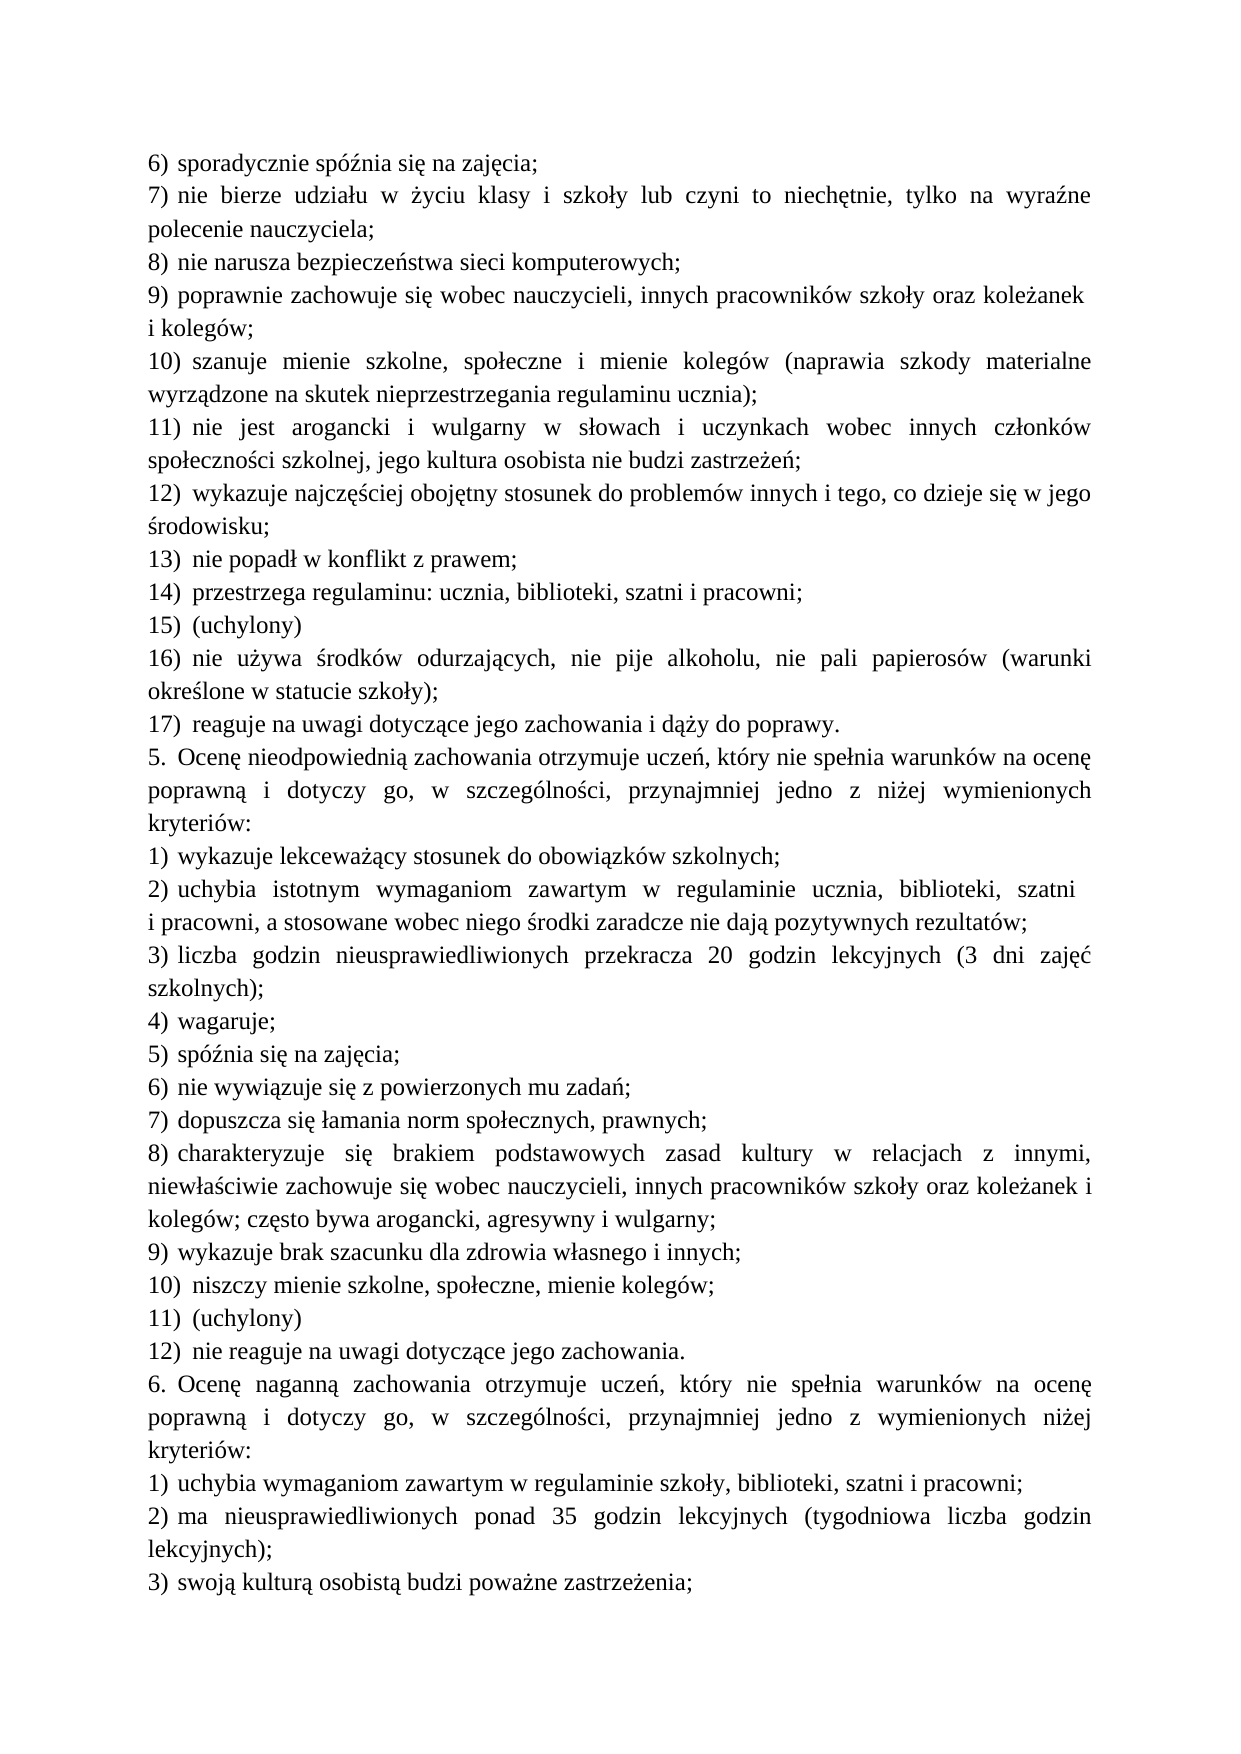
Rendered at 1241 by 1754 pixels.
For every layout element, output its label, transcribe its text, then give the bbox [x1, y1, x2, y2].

list nie popadł w konflikt z prawem; [148, 544, 1093, 573]
list nie wywiązuje się z powierzonych mu zadań; [148, 1072, 1093, 1101]
list przestrzega regulaminu: ucznia, biblioteki, szatni i pracowni; [148, 577, 1093, 606]
list liczba godzin nieusprawiedliwionych przekracza 20 godzin lekcyjnych (3 dni zajęć szkolnych); [148, 940, 1093, 1002]
list nie używa środków odurzających, nie pije alkoholu, nie pali papierosów (warunki określone w statucie szkoły); [148, 643, 1093, 705]
list (uchylony) [148, 1303, 1093, 1332]
list nie narusza bezpieczeństwa sieci komputerowych; [148, 247, 1093, 275]
list niszczy mienie szkolne, społeczne, mienie kolegów; [148, 1270, 1093, 1299]
list (uchylony) [148, 610, 1093, 639]
list swoją kulturą osobistą budzi poważne zastrzeżenia; [148, 1567, 1093, 1596]
list uchybia istotnym wymaganiom zawartym w regulaminie ucznia, biblioteki, szatni i pracowni, a stosowane wobec niego środki zaradcze nie dają pozytywnych rezultatów; [148, 874, 1093, 936]
list Ocenę nieodpowiednią zachowania otrzymuje uczeń, który nie spełnia warunków na ocenę poprawną i dotyczy go, w szczególności, przynajmniej jedno z niżej wymienionych kryteriów: [148, 742, 1093, 837]
list wykazuje najczęściej obojętny stosunek do problemów innych i tego, co dzieje się w jego środowisku; [148, 478, 1093, 539]
list sporadycznie spóźnia się na zajęcia; [148, 148, 1093, 176]
list nie bierze udziału w życiu klasy i szkoły lub czyni to niechętnie, tylko na wyraźne polecenie nauczyciela; [148, 181, 1093, 242]
list spóźnia się na zajęcia; [148, 1039, 1093, 1068]
list nie reaguje na uwagi dotyczące jego zachowania. [148, 1336, 1093, 1365]
list ma nieusprawiedliwionych ponad 35 godzin lekcyjnych (tygodniowa liczba godzin lekcyjnych); [148, 1501, 1093, 1563]
list charakteryzuje się brakiem podstawowych zasad kultury w relacjach z innymi, niewłaściwie zachowuje się wobec nauczycieli, innych pracowników szkoły oraz koleżanek i kolegów; często bywa arogancki, agresywny i wulgarny; [148, 1138, 1093, 1233]
list Ocenę naganną zachowania otrzymuje uczeń, który nie spełnia warunków na ocenę poprawną i dotyczy go, w szczególności, przynajmniej jedno z wymienionych niżej kryteriów: [148, 1369, 1093, 1464]
list wykazuje brak szacunku dla zdrowia własnego i innych; [148, 1237, 1093, 1266]
list wykazuje lekceważący stosunek do obowiązków szkolnych; [148, 841, 1093, 870]
list wagaruje; [148, 1006, 1093, 1035]
list dopuszcza się łamania norm społecznych, prawnych; [148, 1105, 1093, 1134]
list poprawnie zachowuje się wobec nauczycieli, innych pracowników szkoły oraz koleżanek i kolegów; [148, 280, 1093, 341]
list szanuje mienie szkolne, społeczne i mienie kolegów (naprawia szkody materialne wyrządzone na skutek nieprzestrzegania regulaminu ucznia); [148, 346, 1093, 407]
list reaguje na uwagi dotyczące jego zachowania i dąży do poprawy. [148, 709, 1093, 738]
list uchybia wymaganiom zawartym w regulaminie szkoły, biblioteki, szatni i pracowni; [148, 1468, 1093, 1497]
list nie jest arogancki i wulgarny w słowach i uczynkach wobec innych członków społeczności szkolnej, jego kultura osobista nie budzi zastrzeżeń; [148, 412, 1093, 473]
